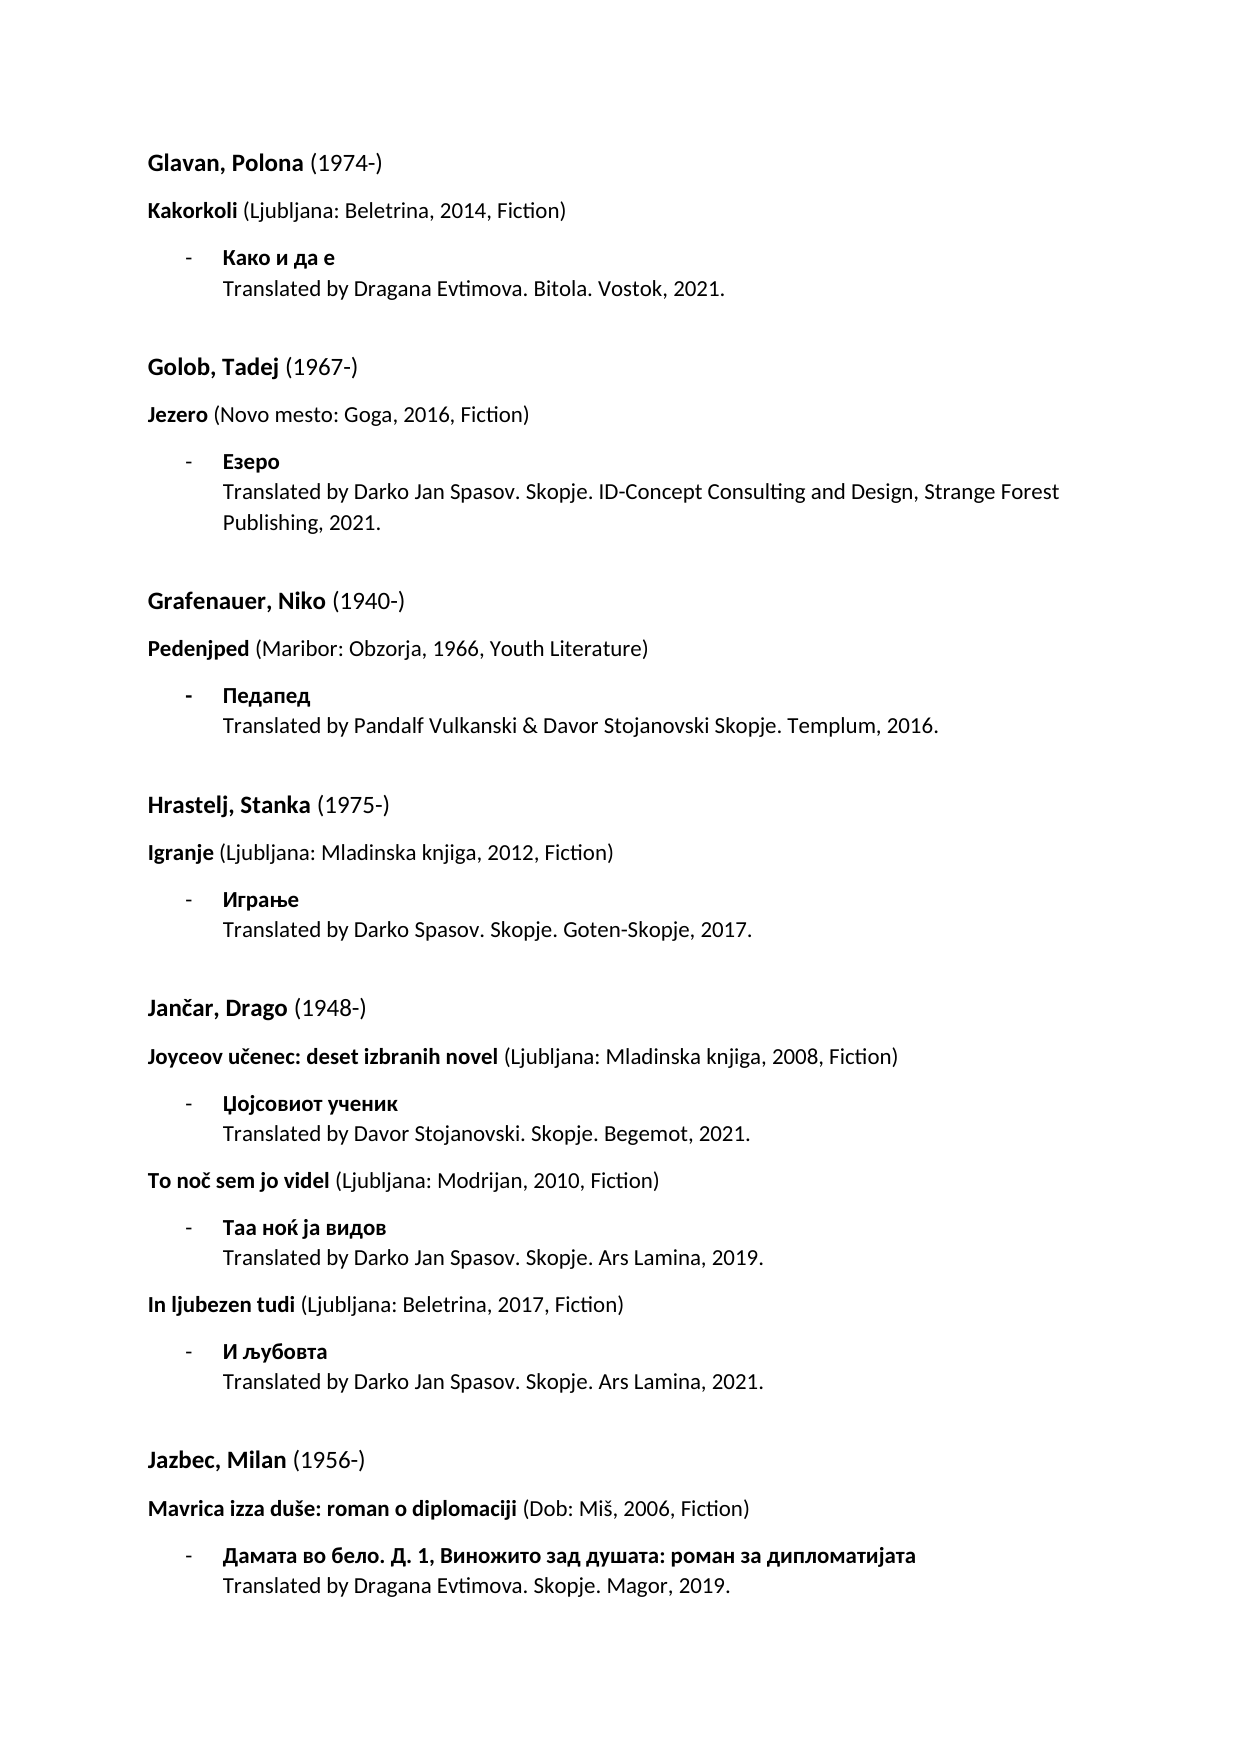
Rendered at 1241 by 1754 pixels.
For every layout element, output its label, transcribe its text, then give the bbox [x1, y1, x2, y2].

text Golob, Tadej (1967-) [148, 351, 1093, 381]
list Дамата во бело. Д. 1, Виножито зад душата: роман за дипломатијата Translated by Dragana Evtimova. Skopje. Magor, 2019. [185, 1541, 1093, 1599]
list Педапед Translated by Pandalf Vulkanski & Davor Stojanovski Skopje. Templum, 2016. [185, 681, 1093, 739]
text Glavan, Polona (1974-) [148, 148, 1093, 178]
text Grafenauer, Niko (1940-) [148, 554, 1093, 615]
list Таа ноќ ја видов Translated by Darko Jan Spasov. Skopje. Ars Lamina, 2019. [185, 1213, 1093, 1271]
text Igranje (Ljubljana: Mladinska knjiga, 2012, Fiction) [148, 838, 1093, 866]
text Mavrica izza duše: roman o diplomaciji (Dob: Miš, 2006, Fiction) [148, 1494, 1093, 1522]
text Pedenjped (Maribor: Obzorja, 1966, Youth Literature) [148, 634, 1093, 662]
text Jezero (Novo mesto: Goga, 2016, Fiction) [148, 400, 1093, 428]
list Џојсовиот ученик Translated by Davor Stojanovski. Skopje. Begemot, 2021. [185, 1089, 1093, 1147]
text Jazbec, Milan (1956-) [148, 1414, 1093, 1475]
text Jančar, Drago (1948-) [148, 993, 1093, 1023]
text Joyceov učenec: deset izbranih novel (Ljubljana: Mladinska knjiga, 2008, Fiction) [148, 1042, 1093, 1070]
list Како и да е Translated by Dragana Evtimova. Bitola. Vostok, 2021. [185, 243, 1093, 332]
text To noč sem jo videl (Ljubljana: Modrijan, 2010, Fiction) [148, 1166, 1093, 1194]
text Kakorkoli (Ljubljana: Beletrina, 2014, Fiction) [148, 197, 1093, 224]
text In ljubezen tudi (Ljubljana: Beletrina, 2017, Fiction) [148, 1290, 1093, 1318]
list Играње Translated by Darko Spasov. Skopje. Goten-Skopje, 2017. [185, 885, 1093, 974]
list И љубовта Translated by Darko Jan Spasov. Skopje. Ars Lamina, 2021. [185, 1337, 1093, 1395]
text Hrastelj, Stanka (1975-) [148, 758, 1093, 819]
list Езеро Translated by Darko Jan Spasov. Skopje. ID-Concept Consulting and Design, Strange Forest Publishing, 2021. [185, 447, 1093, 536]
